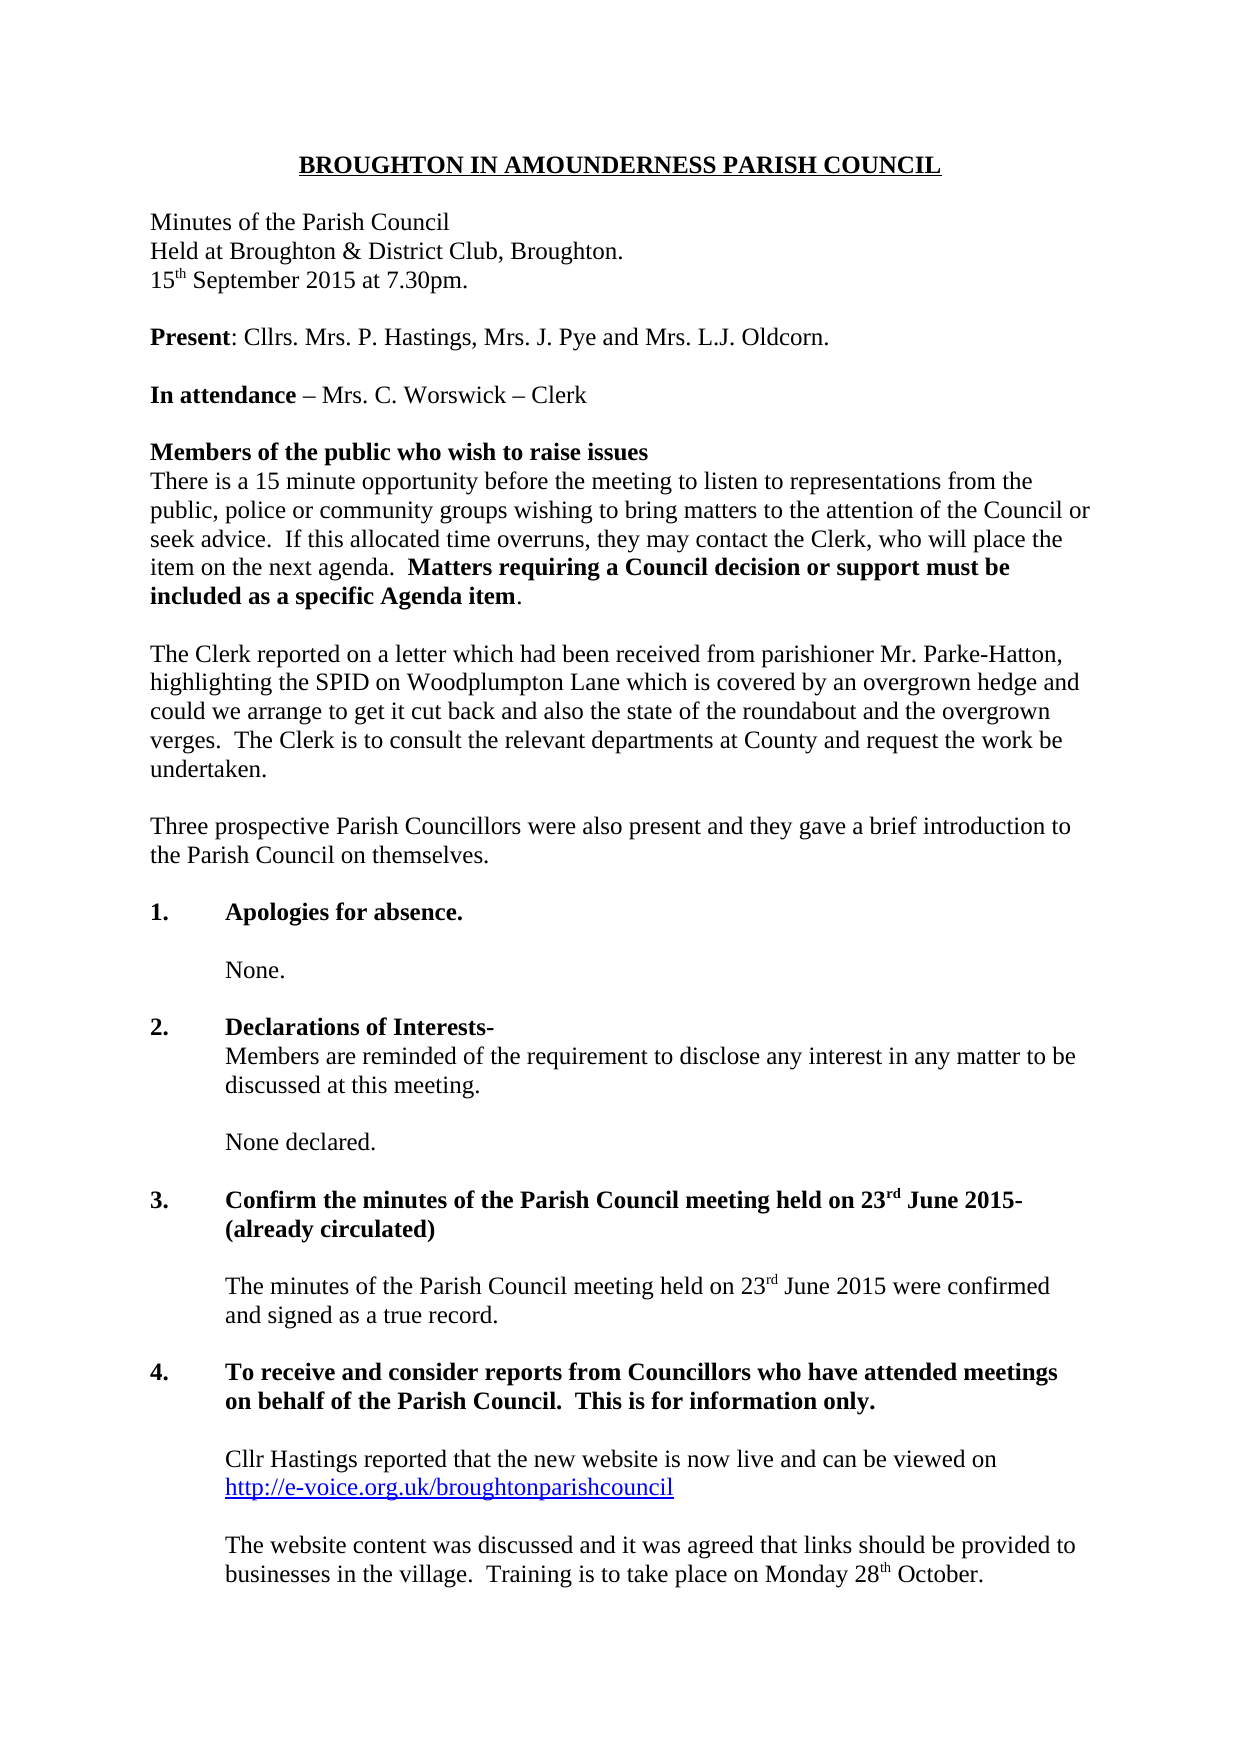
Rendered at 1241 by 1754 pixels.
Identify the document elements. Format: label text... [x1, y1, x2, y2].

text Three prospective Parish Councillors were also present and they gave a brief introduction to the Parish Council on themselves. [150, 811, 1090, 869]
text Members are reminded of the requirement to disclose any interest in any matter to be discussed at this meeting. [225, 1041, 1090, 1099]
text The website content was discussed and it was agreed that links should be provided to businesses in the village. Training is to take place on Monday 28th October. [225, 1530, 1090, 1587]
text In attendance – Mrs. C. Worswick – Clerk [150, 380, 1090, 409]
text 2. Declarations of Interests- [150, 1012, 1090, 1041]
text 1. Apologies for absence. [150, 897, 1090, 926]
text The minutes of the Parish Council meeting held on 23rd June 2015 were confirmed and signed as a true record. [225, 1271, 1090, 1329]
text Minutes of the Parish Council [150, 207, 1090, 236]
text Cllr Hastings reported that the new website is now live and can be viewed on [225, 1444, 1090, 1472]
text Held at Broughton & District Club, Broughton. [150, 236, 1090, 265]
text http://e-voice.org.uk/broughtonparishcouncil [225, 1472, 1090, 1501]
text None declared. [225, 1127, 1090, 1156]
text 4. To receive and consider reports from Councillors who have attended meetings on behalf of the Parish Council. This is for information only. [150, 1357, 1090, 1415]
text Present: Cllrs. Mrs. P. Hastings, Mrs. J. Pye and Mrs. L.J. Oldcorn. [150, 322, 1090, 351]
text Members of the public who wish to raise issues [150, 437, 1090, 466]
text 15th September 2015 at 7.30pm. [150, 265, 1090, 294]
text BROUGHTON IN AMOUNDERNESS PARISH COUNCIL [150, 150, 1090, 179]
text There is a 15 minute opportunity before the meeting to listen to representations from the public, police or community groups wishing to bring matters to the attention of the Council or seek advice. If this allocated time overruns, they may contact the Clerk, who will place the item on the next agenda. Matters requiring a Council decision or support must be included as a specific Agenda item. [150, 466, 1090, 610]
text The Clerk reported on a letter which had been received from parishioner Mr. Parke-Hatton, highlighting the SPID on Woodplumpton Lane which is covered by an overgrown hedge and could we arrange to get it cut back and also the state of the roundabout and the overgrown verges. The Clerk is to consult the relevant departments at County and request the work be undertaken. [150, 639, 1090, 782]
text 3. Confirm the minutes of the Parish Council meeting held on 23rd June 2015- (already circulated) [150, 1185, 1090, 1242]
text None. [150, 955, 1090, 984]
